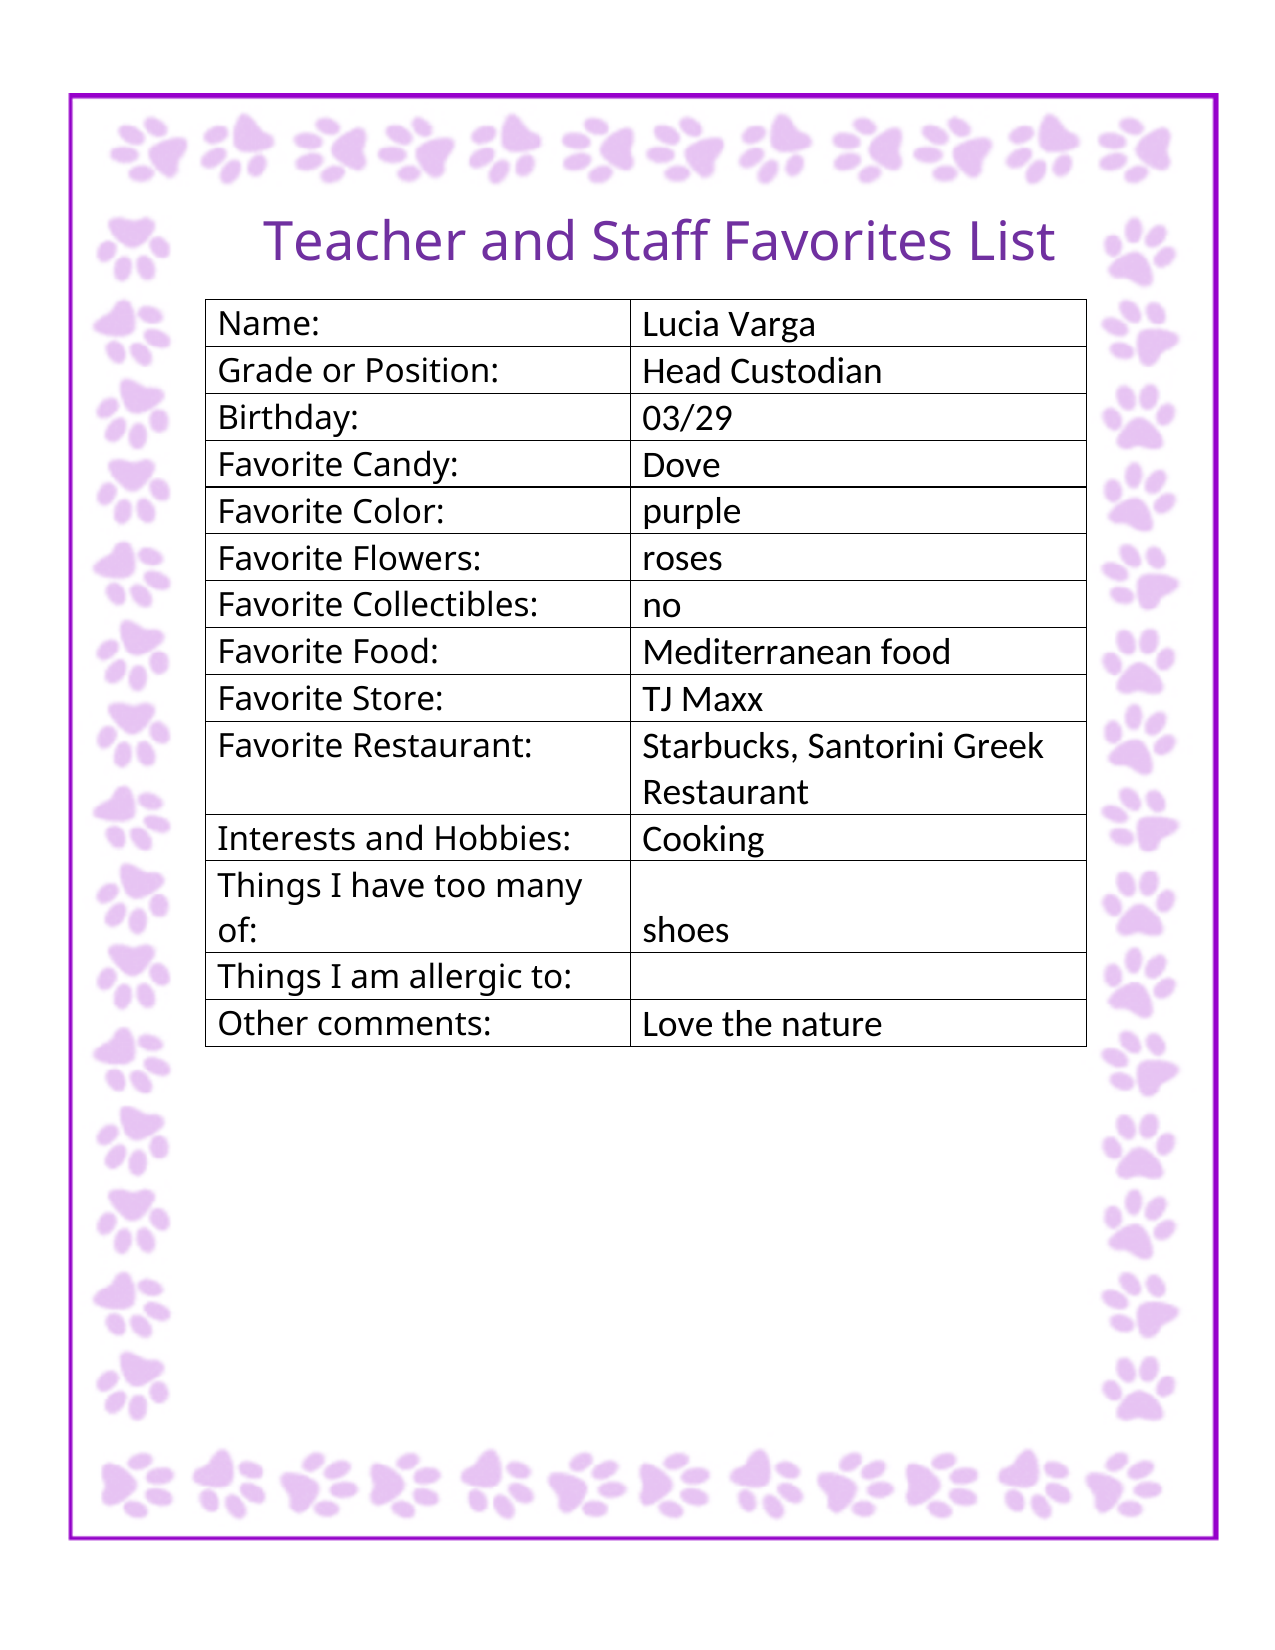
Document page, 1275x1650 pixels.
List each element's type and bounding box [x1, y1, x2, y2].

picture [67, 93, 1221, 1542]
